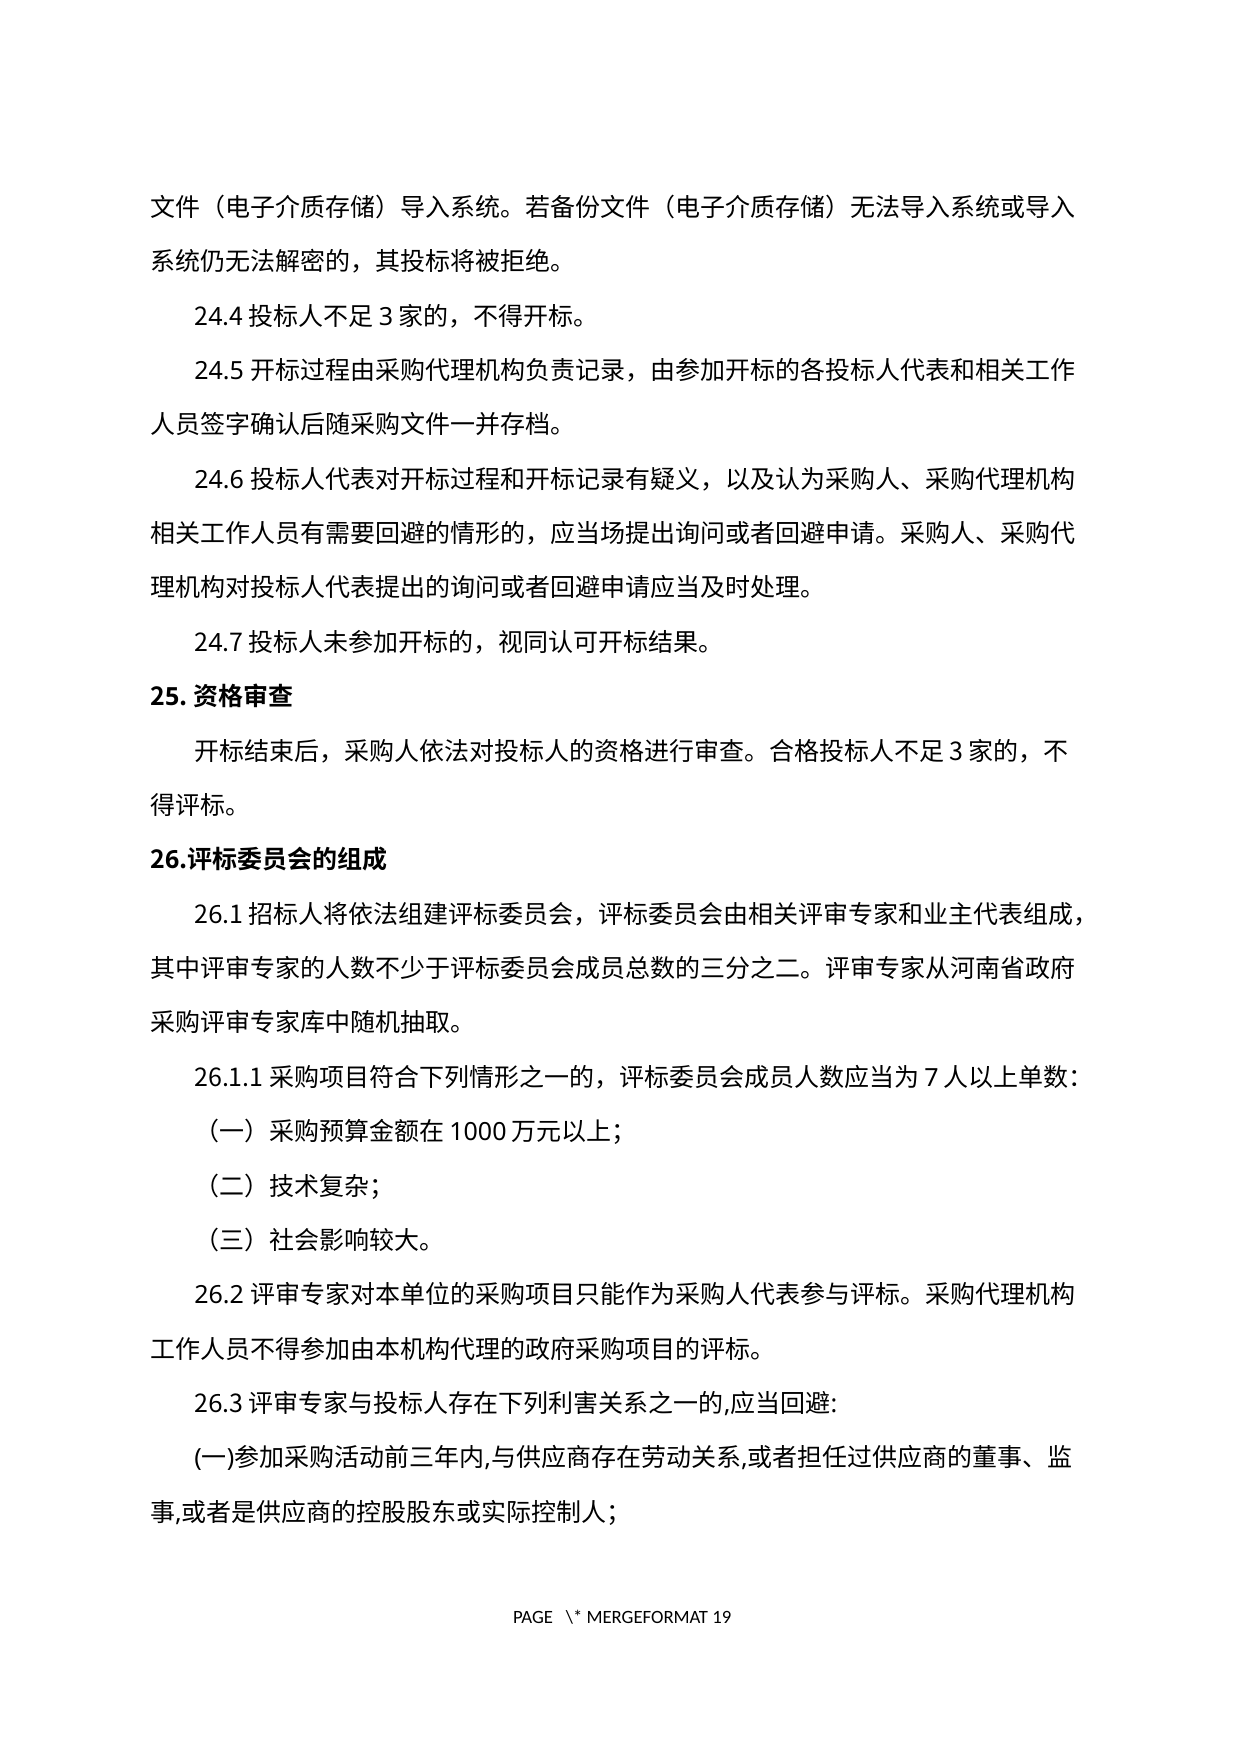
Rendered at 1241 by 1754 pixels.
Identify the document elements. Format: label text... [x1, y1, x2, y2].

text 24.5 开标过程由采购代理机构负责记录，由参加开标的各投标人代表和相关工作人员签字确认后随采购文件一并存档。 [150, 350, 1090, 441]
text 24.7 投标人未参加开标的，视同认可开标结果。 [150, 622, 1090, 658]
text （一）采购预算金额在1000万元以上； [150, 1112, 1090, 1148]
text 26.2 评审专家对本单位的采购项目只能作为采购人代表参与评标。采购代理机构工作人员不得参加由本机构代理的政府采购项目的评标。 [150, 1275, 1090, 1365]
text 开标结束后，采购人依法对投标人的资格进行审查。合格投标人不足3家的，不得评标。 [150, 731, 1090, 822]
text 26.1.1 采购项目符合下列情形之一的，评标委员会成员人数应当为7人以上单数： [150, 1057, 1090, 1093]
text 26.1 招标人将依法组建评标委员会，评标委员会由相关评审专家和业主代表组成，其中评审专家的人数不少于评标委员会成员总数的三分之二。评审专家从河南省政府采购评审专家库中随机抽取。 [150, 894, 1090, 1039]
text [150, 187, 1090, 278]
text 24.4 投标人不足3家的，不得开标。 [150, 296, 1090, 332]
text (一)参加采购活动前三年内,与供应商存在劳动关系,或者担任过供应商的董事、监事,或者是供应商的控股股东或实际控制人； [150, 1438, 1090, 1528]
text （二）技术复杂； [150, 1166, 1090, 1202]
text 26.3 评审专家与投标人存在下列利害关系之一的,应当回避: [150, 1383, 1090, 1420]
text 25. 资格审查 [150, 677, 1090, 713]
text 26.评标委员会的组成 [150, 840, 1090, 876]
text （三）社会影响较大。 [150, 1220, 1090, 1257]
text 24.6 投标人代表对开标过程和开标记录有疑义，以及认为采购人、采购代理机构相关工作人员有需要回避的情形的，应当场提出询问或者回避申请。采购人、采购代理机构对投标人代表提出的询问或者回避申请应当及时处理。 [150, 459, 1090, 604]
